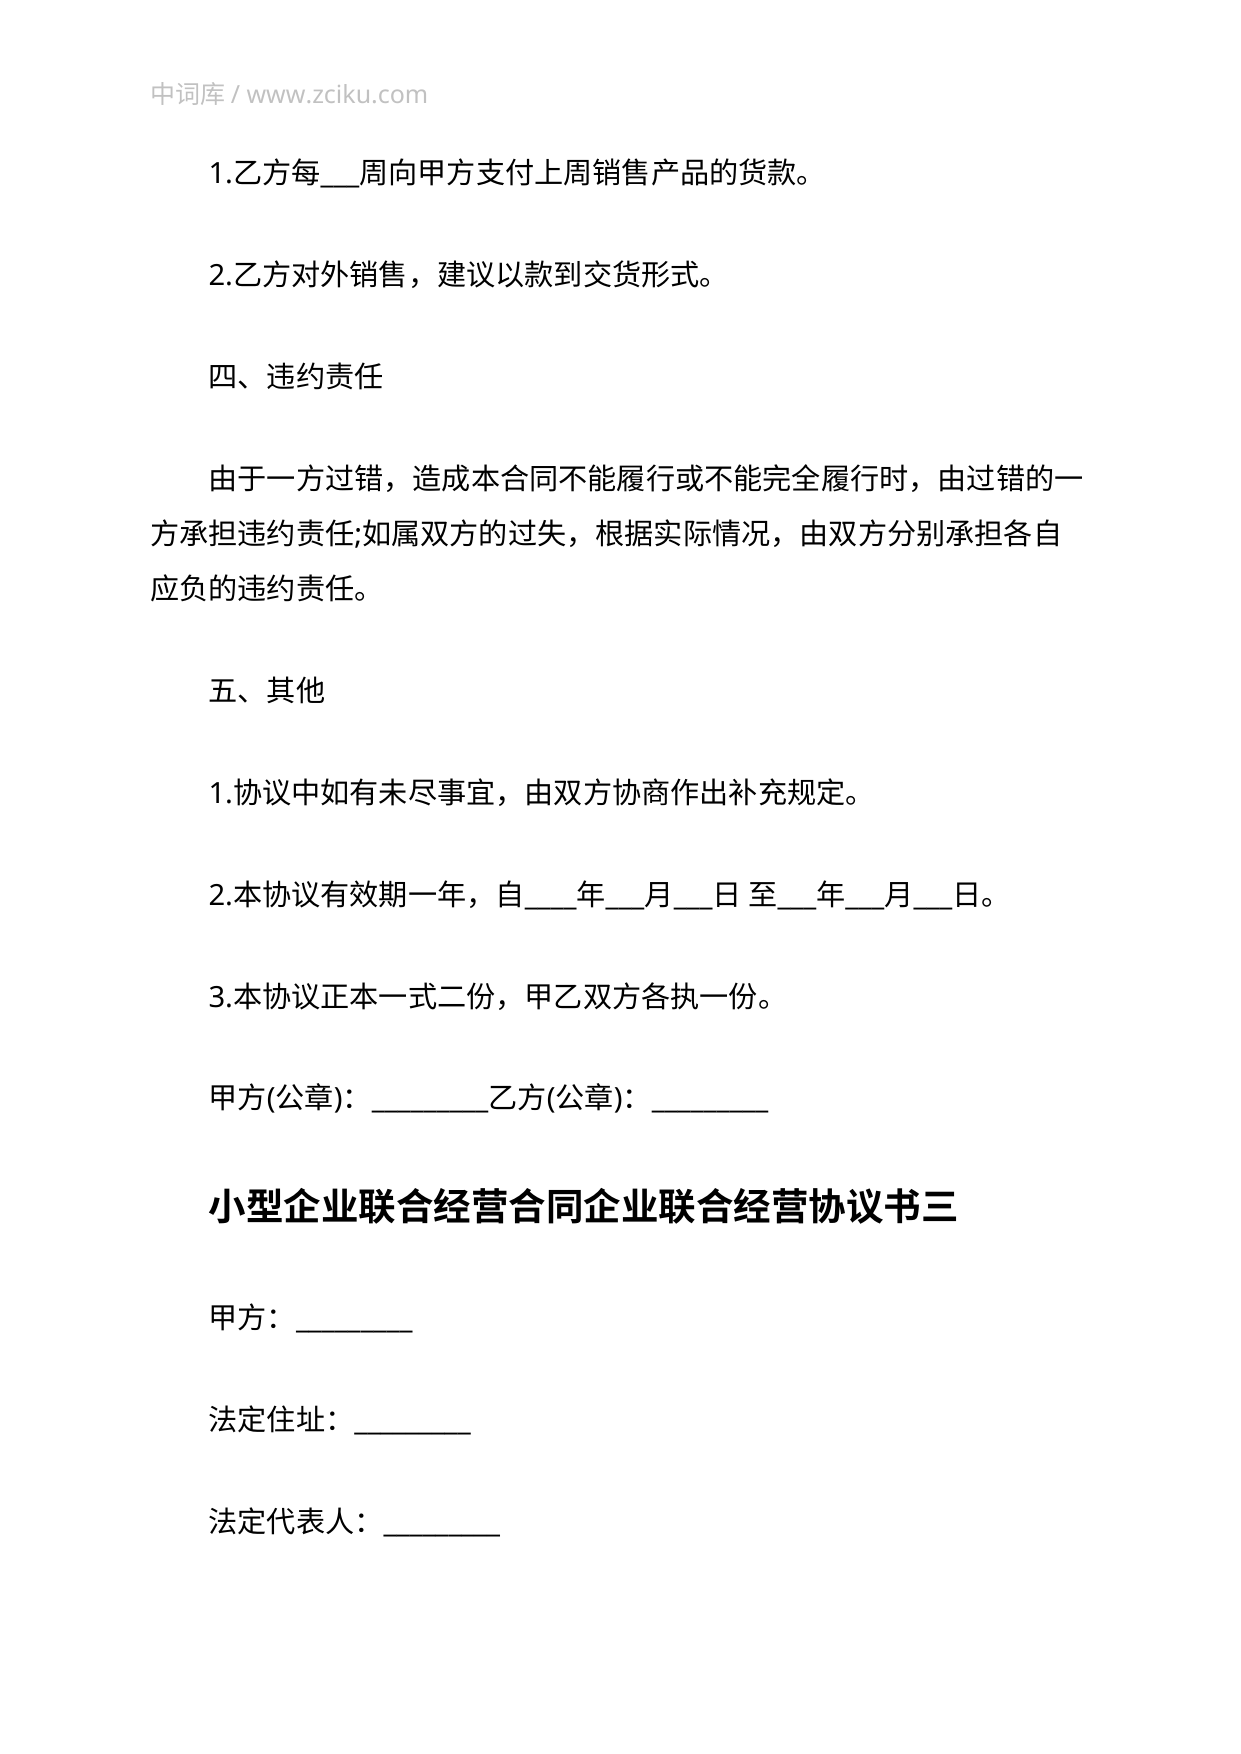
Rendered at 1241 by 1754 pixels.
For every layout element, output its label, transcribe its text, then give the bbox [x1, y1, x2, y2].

text 3.本协议正本一式二份，甲乙双方各执一份。 [150, 973, 1090, 1016]
text 小型企业联合经营合同企业联合经营协议书三 [150, 1177, 1090, 1231]
text 法定住址：_________ [150, 1396, 1090, 1439]
text 甲方：_________ [150, 1294, 1090, 1337]
text 法定代表人：_________ [150, 1498, 1090, 1541]
text 甲方(公章)：_________乙方(公章)：_________ [150, 1075, 1090, 1117]
text 1.乙方每___周向甲方支付上周销售产品的货款。 [150, 150, 1090, 192]
text 1.协议中如有未尽事宜，由双方协商作出补充规定。 [150, 769, 1090, 812]
text 2.本协议有效期一年，自____年___月___日 至___年___月___日。 [150, 871, 1090, 913]
text 2.乙方对外销售，建议以款到交货形式。 [150, 252, 1090, 294]
text 五、其他 [150, 667, 1090, 710]
text 四、违约责任 [150, 354, 1090, 396]
text 由于一方过错，造成本合同不能履行或不能完全履行时，由过错的一方承担违约责任;如属双方的过失，根据实际情况，由双方分别承担各自应负的违约责任。 [150, 456, 1090, 608]
